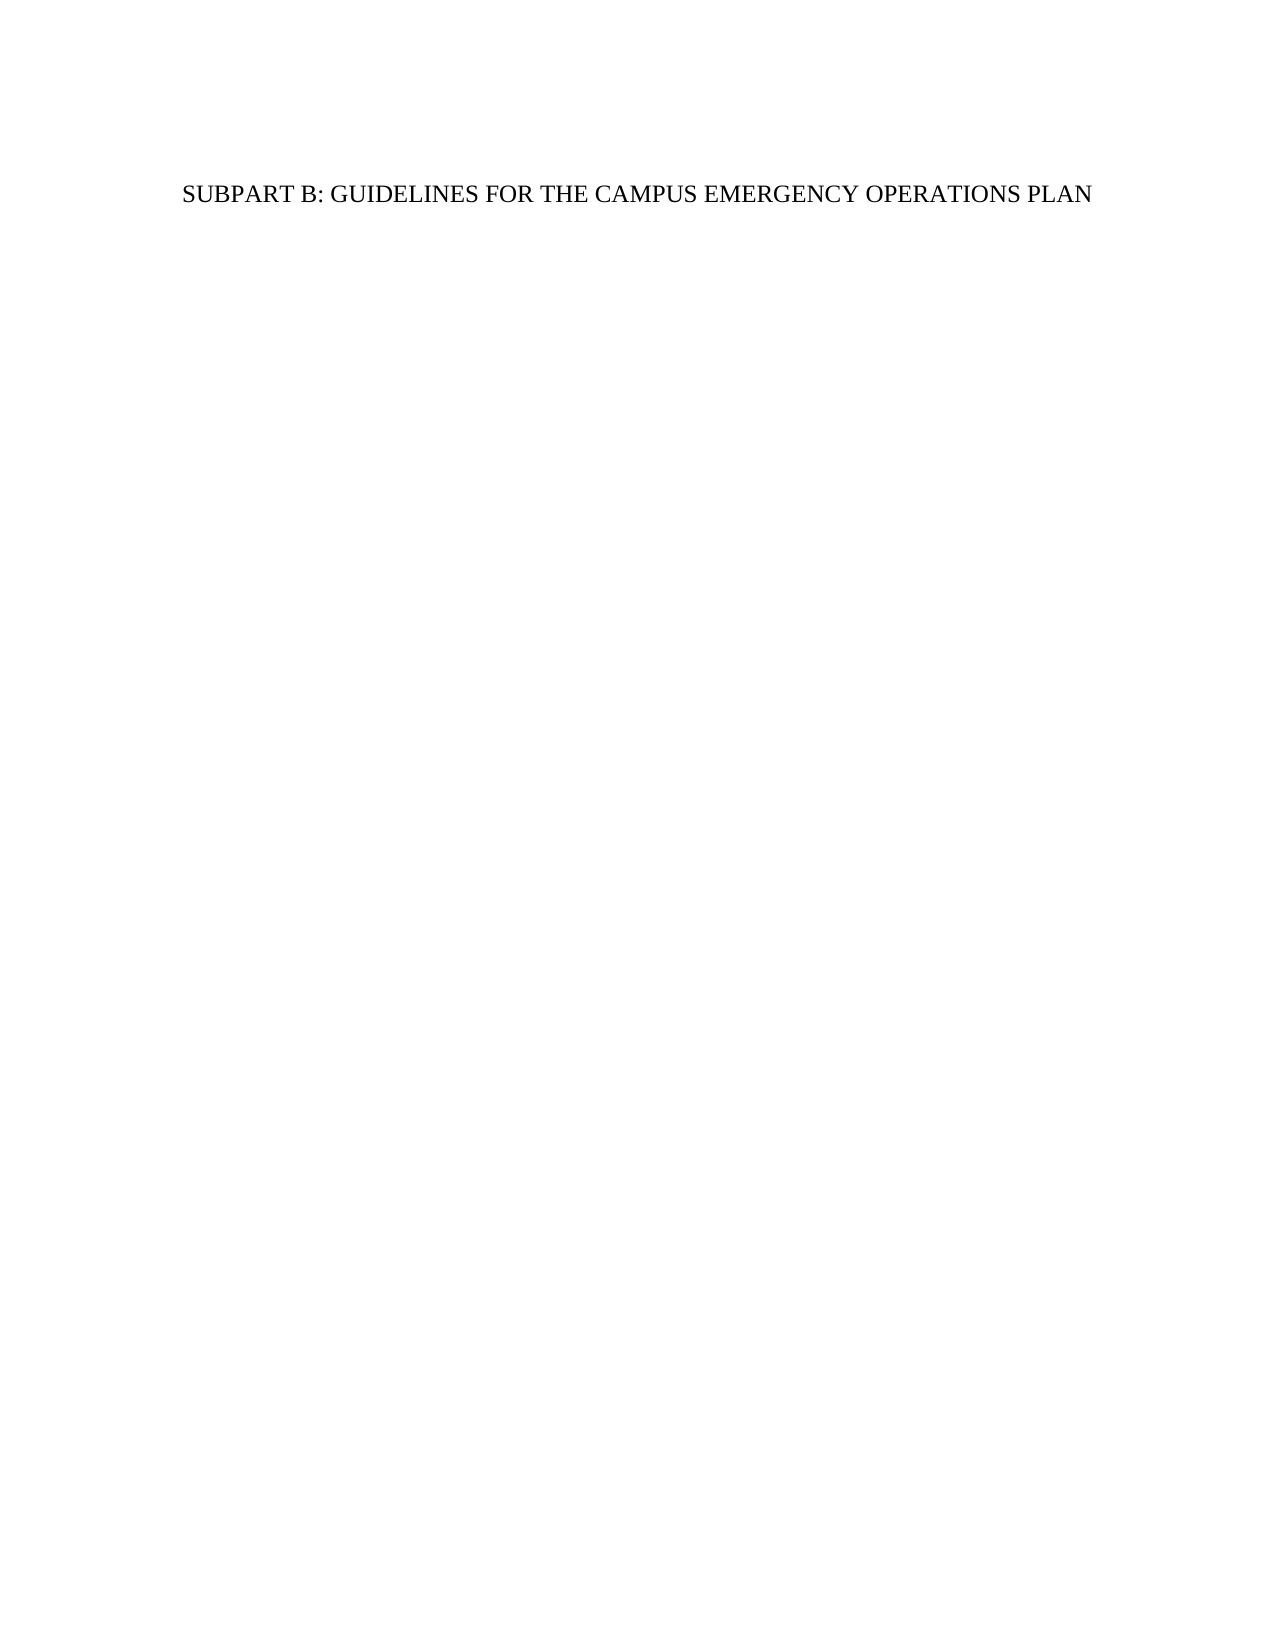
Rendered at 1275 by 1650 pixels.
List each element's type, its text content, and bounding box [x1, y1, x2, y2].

text SUBPART B: GUIDELINES FOR THE CAMPUS EMERGENCY OPERATIONS PLAN [150, 179, 1125, 207]
